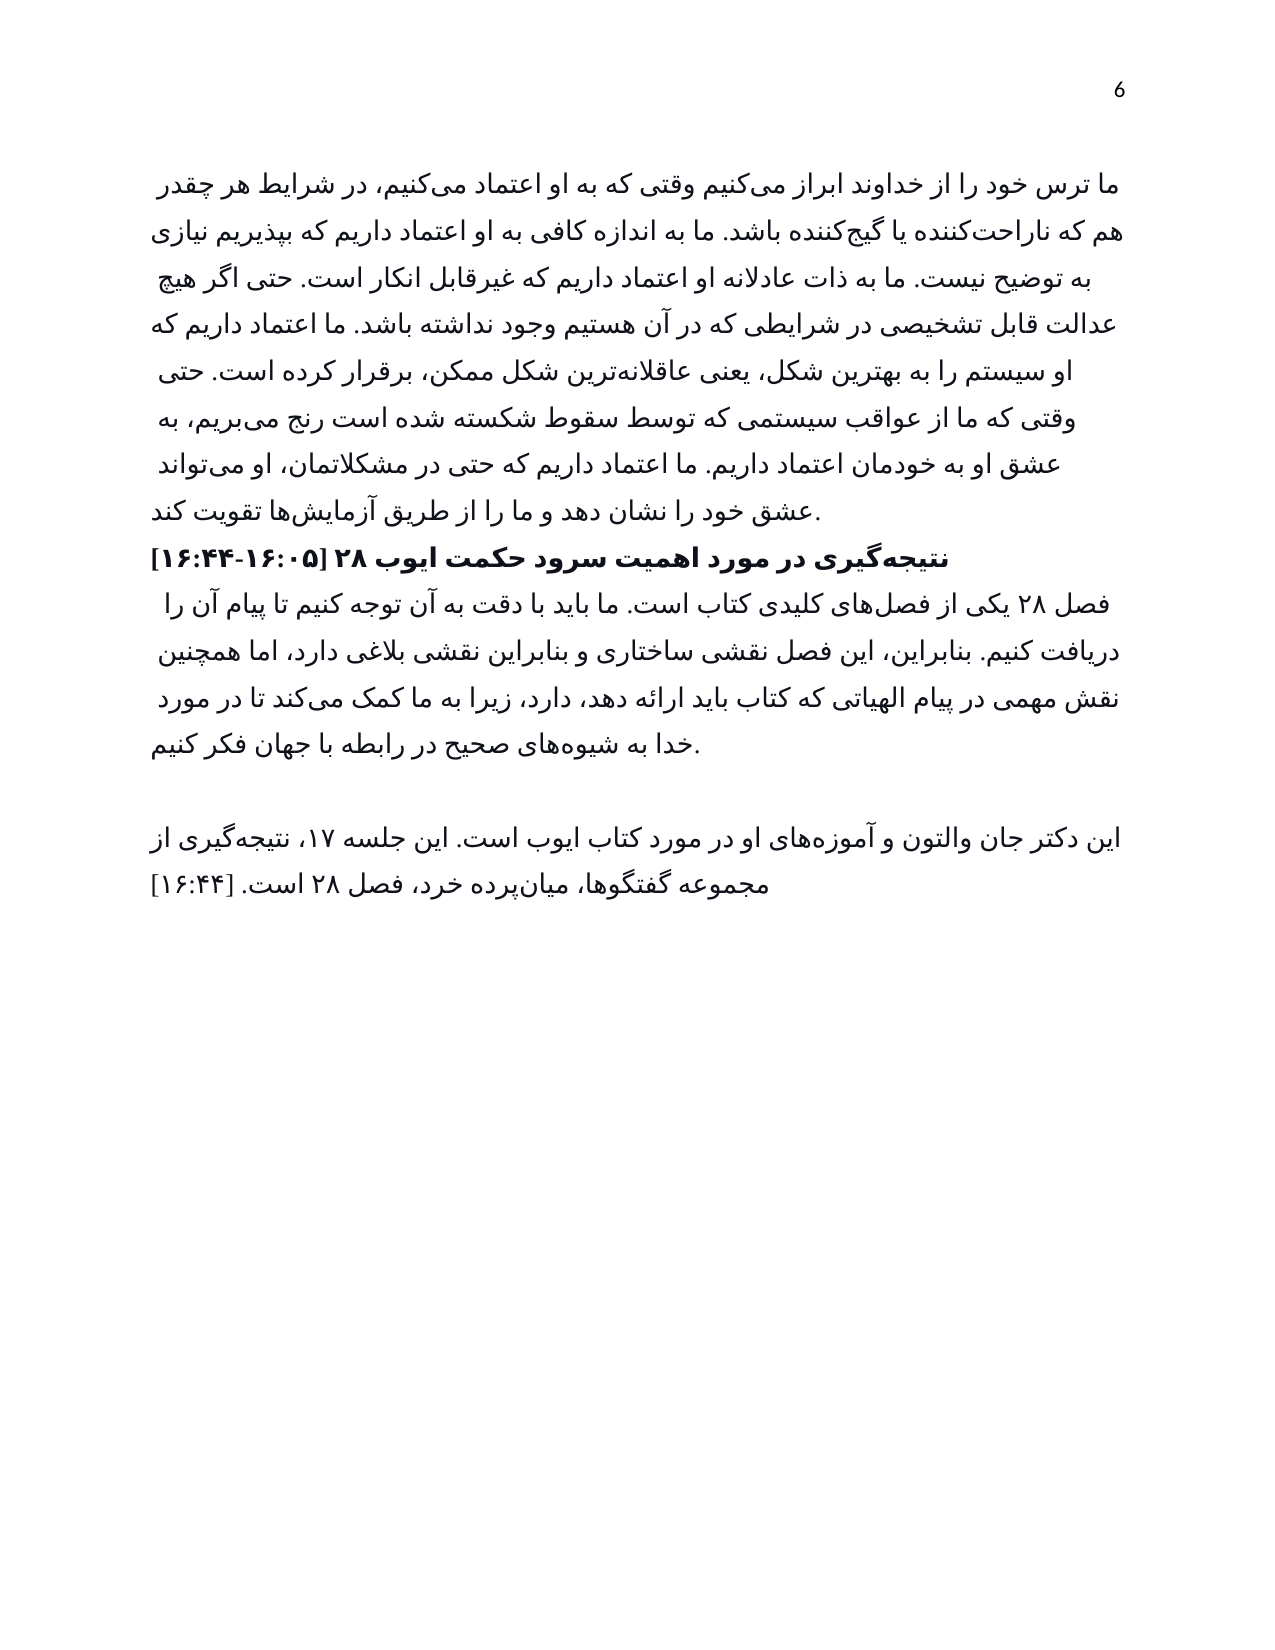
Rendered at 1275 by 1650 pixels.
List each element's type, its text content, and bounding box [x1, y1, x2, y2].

text فصل ۲۸ یکی از فصل‌های کلیدی کتاب است. ما باید با دقت به آن توجه کنیم تا پیام آن را دریافت کنیم. بنابراین، این فصل نقشی ساختاری و بنابراین نقشی بلاغی دارد، اما همچنین نقش مهمی در پیام الهیاتی که کتاب باید ارائه دهد، دارد، زیرا به ما کمک می‌کند تا در مورد خدا به شیوه‌های صحیح در رابطه با جهان فکر کنیم. [150, 589, 1125, 760]
text نتیجه‌گیری در مورد اهمیت سرود حکمت ایوب ۲۸ [۱۶:۰۵-۱۶:۴۴] [150, 542, 1125, 573]
text ما ترس خود را از خداوند ابراز می‌کنیم وقتی که به او اعتماد می‌کنیم، در شرایط هر چقدر هم که ناراحت‌کننده یا گیج‌کننده باشد. ما به اندازه کافی به او اعتماد داریم که بپذیریم نیازی به توضیح نیست. ما به ذات عادلانه او اعتماد داریم که غیرقابل انکار است. حتی اگر هیچ عدالت قابل تشخیصی در شرایطی که در آن هستیم وجود نداشته باشد. ما اعتماد داریم که او سیستم را به بهترین شکل، یعنی عاقلانه‌ترین شکل ممکن، برقرار کرده است. حتی وقتی که ما از عواقب سیستمی که توسط سقوط شکسته شده است رنج می‌بریم، به عشق او به خودمان اعتماد داریم. ما اعتماد داریم که حتی در مشکلاتمان، او می‌تواند عشق خود را نشان دهد و ما را از طریق آزمایش‌ها تقویت کند. [150, 169, 1125, 526]
text این دکتر جان والتون و آموزه‌های او در مورد کتاب ایوب است. این جلسه ۱۷، نتیجه‌گیری از مجموعه گفتگوها، میان‌پرده خرد، فصل ۲۸ است. [۱۶:۴۴] [150, 822, 1125, 900]
